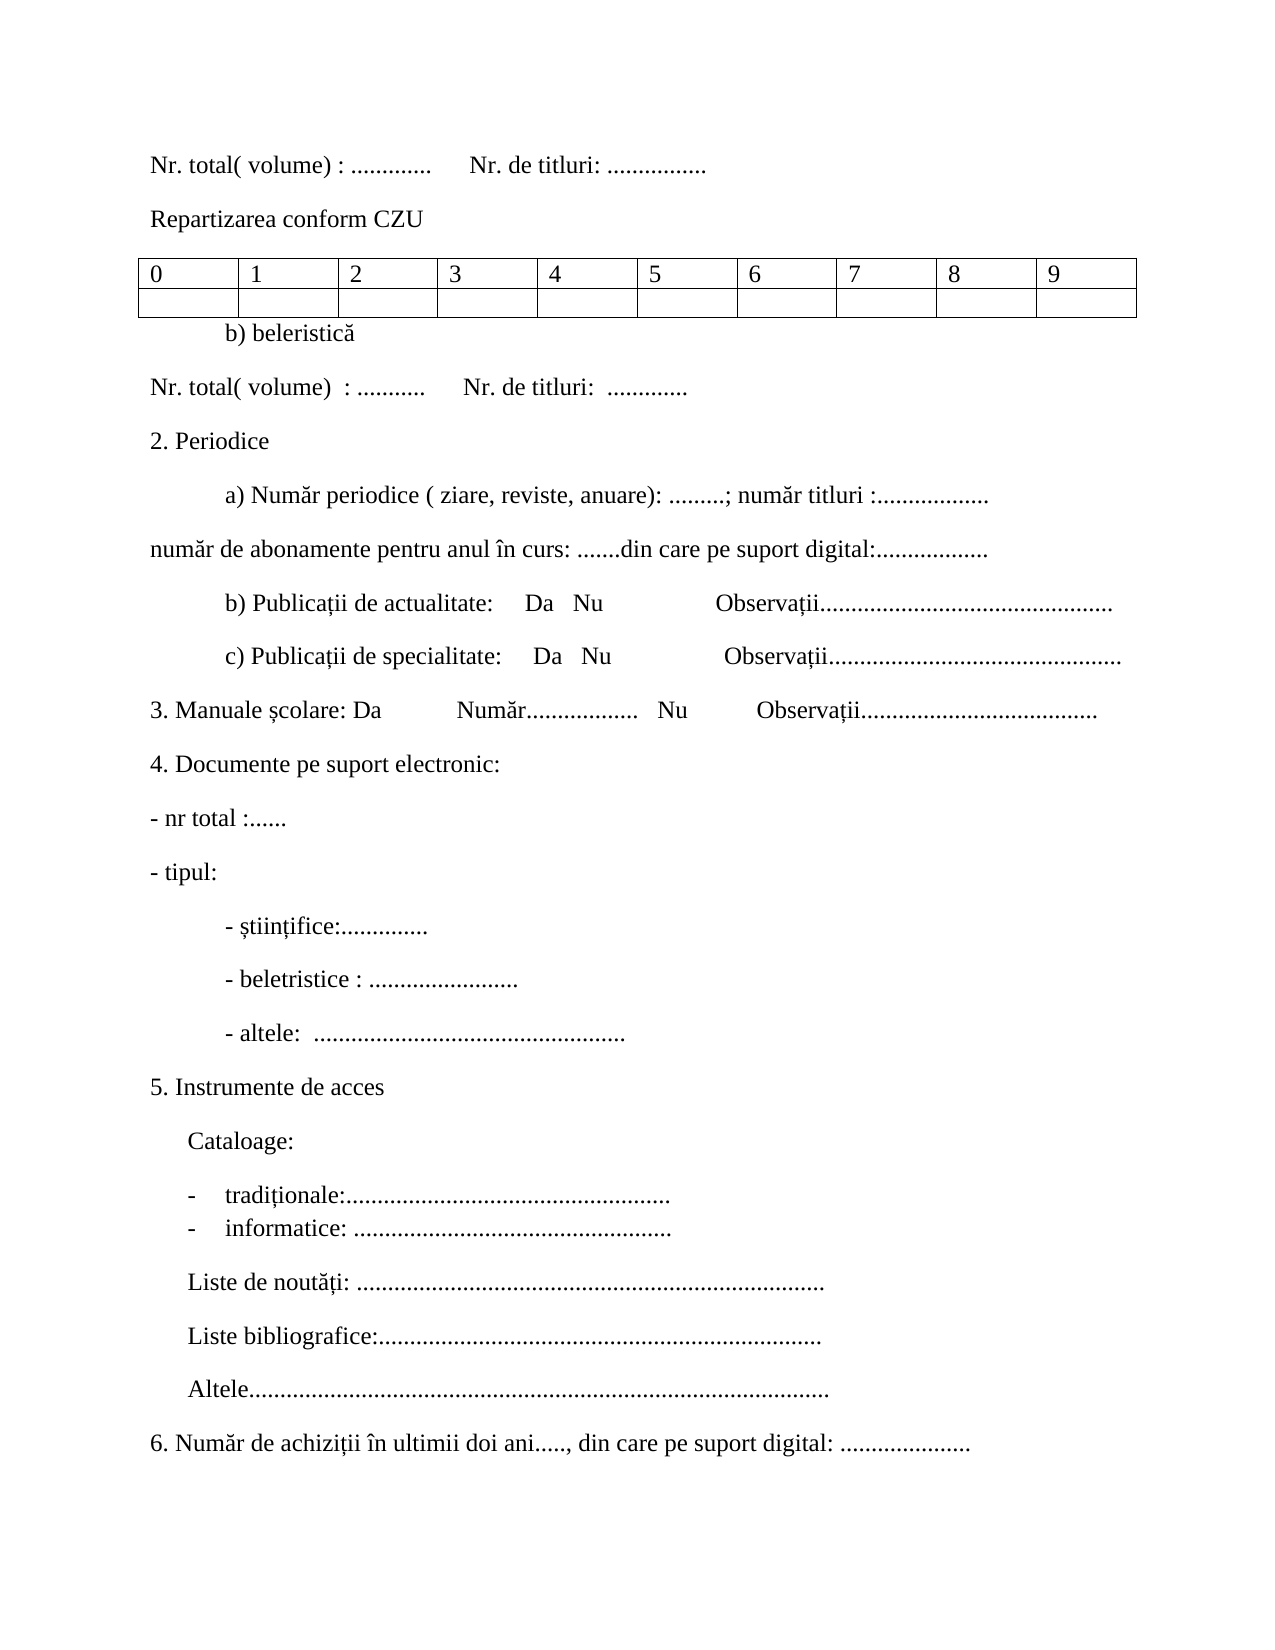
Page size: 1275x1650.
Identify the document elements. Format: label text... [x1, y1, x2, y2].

text - beletristice : ........................ [150, 964, 1125, 993]
text Repartizarea conform CZU [150, 204, 1125, 233]
text Nr. total( volume) : ............. Nr. de titluri: ................ [150, 150, 1125, 179]
table_cell [139, 289, 238, 317]
text - nr total :...... [150, 803, 1125, 832]
table_header 8 [937, 259, 1036, 287]
table_cell [538, 289, 637, 317]
table_cell [438, 289, 537, 317]
table_header 3 [438, 259, 537, 287]
text 5. Instrumente de acces [150, 1072, 1125, 1101]
text a) Număr periodice ( ziare, reviste, anuare): .........; număr titluri :.................. [150, 480, 1125, 509]
table_header 1 [239, 259, 338, 287]
table_cell [239, 289, 338, 317]
list informatice: ................................................... [187, 1213, 1125, 1242]
table_cell [339, 289, 437, 317]
text Liste de noutăți: ........................................................................... [150, 1267, 1125, 1296]
text - altele: .................................................. [150, 1018, 1125, 1047]
text - științifice:.............. [150, 911, 1125, 939]
text b) Publicații de actualitate: Da Nu Observații............................................... [150, 588, 1125, 616]
table_header 0 [139, 259, 238, 287]
text - tipul: [150, 857, 1125, 886]
text Liste bibliografice:....................................................................... [150, 1321, 1125, 1349]
table_header 9 [1037, 259, 1136, 287]
list tradiționale:.................................................... [187, 1180, 1125, 1209]
table_header 7 [837, 259, 936, 287]
text Altele............................................................................................. [150, 1374, 1125, 1403]
table_header 5 [638, 259, 737, 287]
text 2. Periodice [150, 426, 1125, 455]
table_header 4 [538, 259, 637, 287]
table_cell [738, 289, 836, 317]
text c) Publicații de specialitate: Da Nu Observații............................................... [150, 641, 1125, 670]
table_header 2 [339, 259, 437, 287]
table_cell [638, 289, 737, 317]
text număr de abonamente pentru anul în curs: .......din care pe suport digital:.................. [150, 534, 1125, 562]
text 6. Număr de achiziții în ultimii doi ani....., din care pe suport digital: ..................... [150, 1428, 1125, 1457]
table_cell [837, 289, 936, 317]
table_cell [1037, 289, 1136, 317]
text 3. Manuale școlare: Da Număr.................. Nu Observații...................................... [150, 695, 1125, 724]
text b) beleristică [150, 318, 1125, 347]
table_header 6 [738, 259, 836, 287]
text 4. Documente pe suport electronic: [150, 749, 1125, 778]
text Cataloage: [150, 1126, 1125, 1155]
text Nr. total( volume) : ........... Nr. de titluri: ............. [150, 372, 1125, 401]
table_cell [937, 289, 1036, 317]
